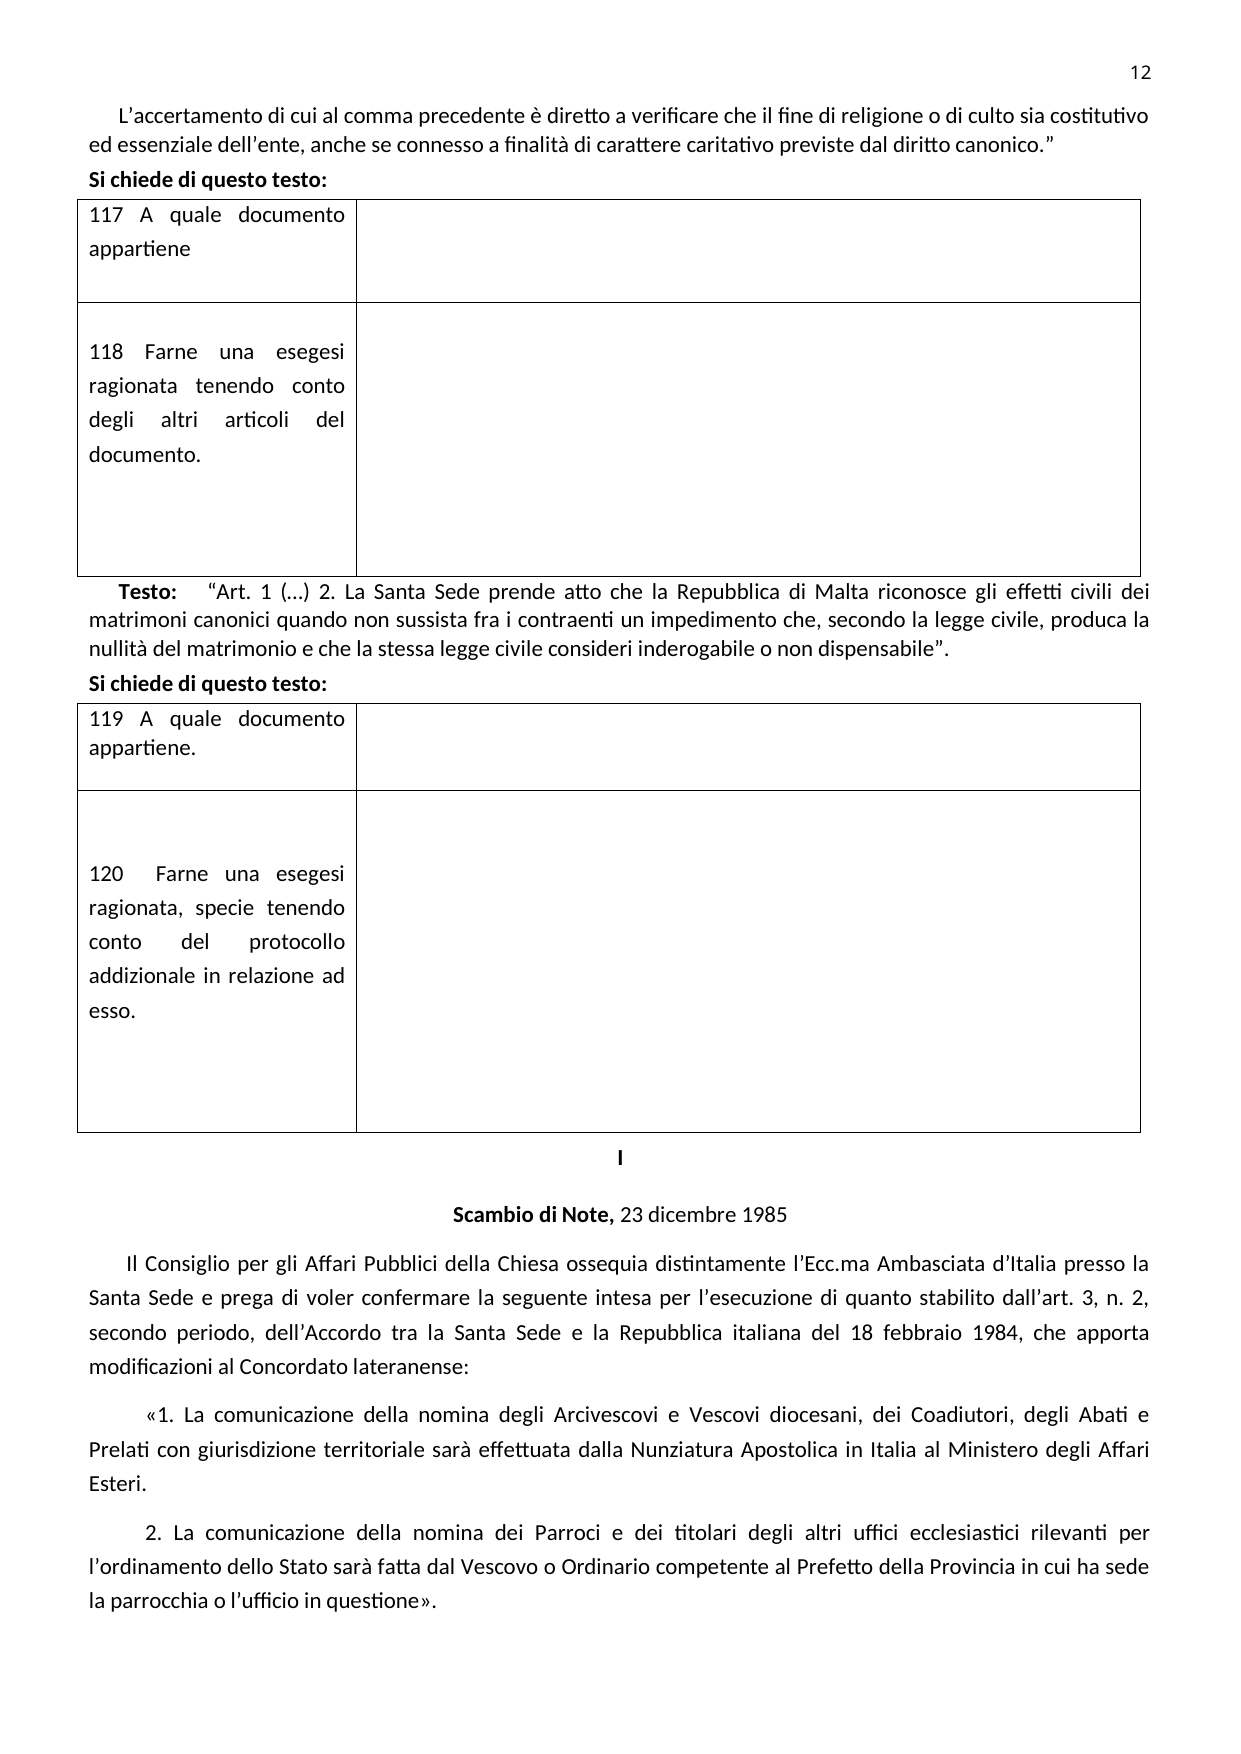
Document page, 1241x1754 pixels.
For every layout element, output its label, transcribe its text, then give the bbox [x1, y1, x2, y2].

table_header A quale documento appartiene. [78, 704, 356, 789]
text Testo: “Art. 1 (…) 2. La Santa Sede prende atto che la Repubblica di Malta riconosce gli effetti civili dei matrimoni canonici quando non sussista fra i contraenti un impedimento che, secondo la legge civile, produca la nullità del matrimonio e che la stessa legge civile consideri inderogabile o non dispensabile”. [89, 577, 1152, 662]
text Si chiede di questo testo: [89, 164, 1152, 193]
table_header [357, 704, 1140, 789]
table_cell [357, 791, 1140, 1132]
table_header A quale documento appartiene [78, 200, 356, 302]
text Si chiede di questo testo: [89, 669, 1152, 697]
text «1. La comunicazione della nomina degli Arcivescovi e Vescovi diocesani, dei Coadiutori, degli Abati e Prelati con giurisdizione territoriale sarà effettuata dalla Nunziatura Apostolica in Italia al Ministero degli Affari Esteri. [89, 1400, 1152, 1497]
table_cell Farne una esegesi ragionata, specie tenendo conto del protocollo addizionale in relazione ad esso. [78, 791, 356, 1132]
text Scambio di Note, 23 dicembre 1985 [89, 1200, 1152, 1229]
table_cell [357, 303, 1140, 576]
table_cell Farne una esegesi ragionata tenendo conto degli altri articoli del documento. [78, 303, 356, 576]
text L’accertamento di cui al comma precedente è diretto a verificare che il fine di religione o di culto sia costitutivo ed essenziale dell’ente, anche se connesso a finalità di carattere caritativo previste dal diritto canonico.” [89, 101, 1152, 158]
text I [89, 1143, 1152, 1172]
table_header [357, 200, 1140, 302]
text Il Consiglio per gli Affari Pubblici della Chiesa ossequia distintamente l’Ecc.ma Ambasciata d’Italia presso la Santa Sede e prega di voler confermare la seguente intesa per l’esecuzione di quanto stabilito dall’art. 3, n. 2, secondo periodo, dell’Accordo tra la Santa Sede e la Repubblica italiana del 18 febbraio 1984, che apporta modificazioni al Concordato lateranense: [89, 1249, 1152, 1380]
text 2. La comunicazione della nomina dei Parroci e dei titolari degli altri uffici ecclesiastici rilevanti per l’ordinamento dello Stato sarà fatta dal Vescovo o Ordinario competente al Prefetto della Provincia in cui ha sede la parrocchia o l’ufficio in questione». [89, 1517, 1152, 1614]
